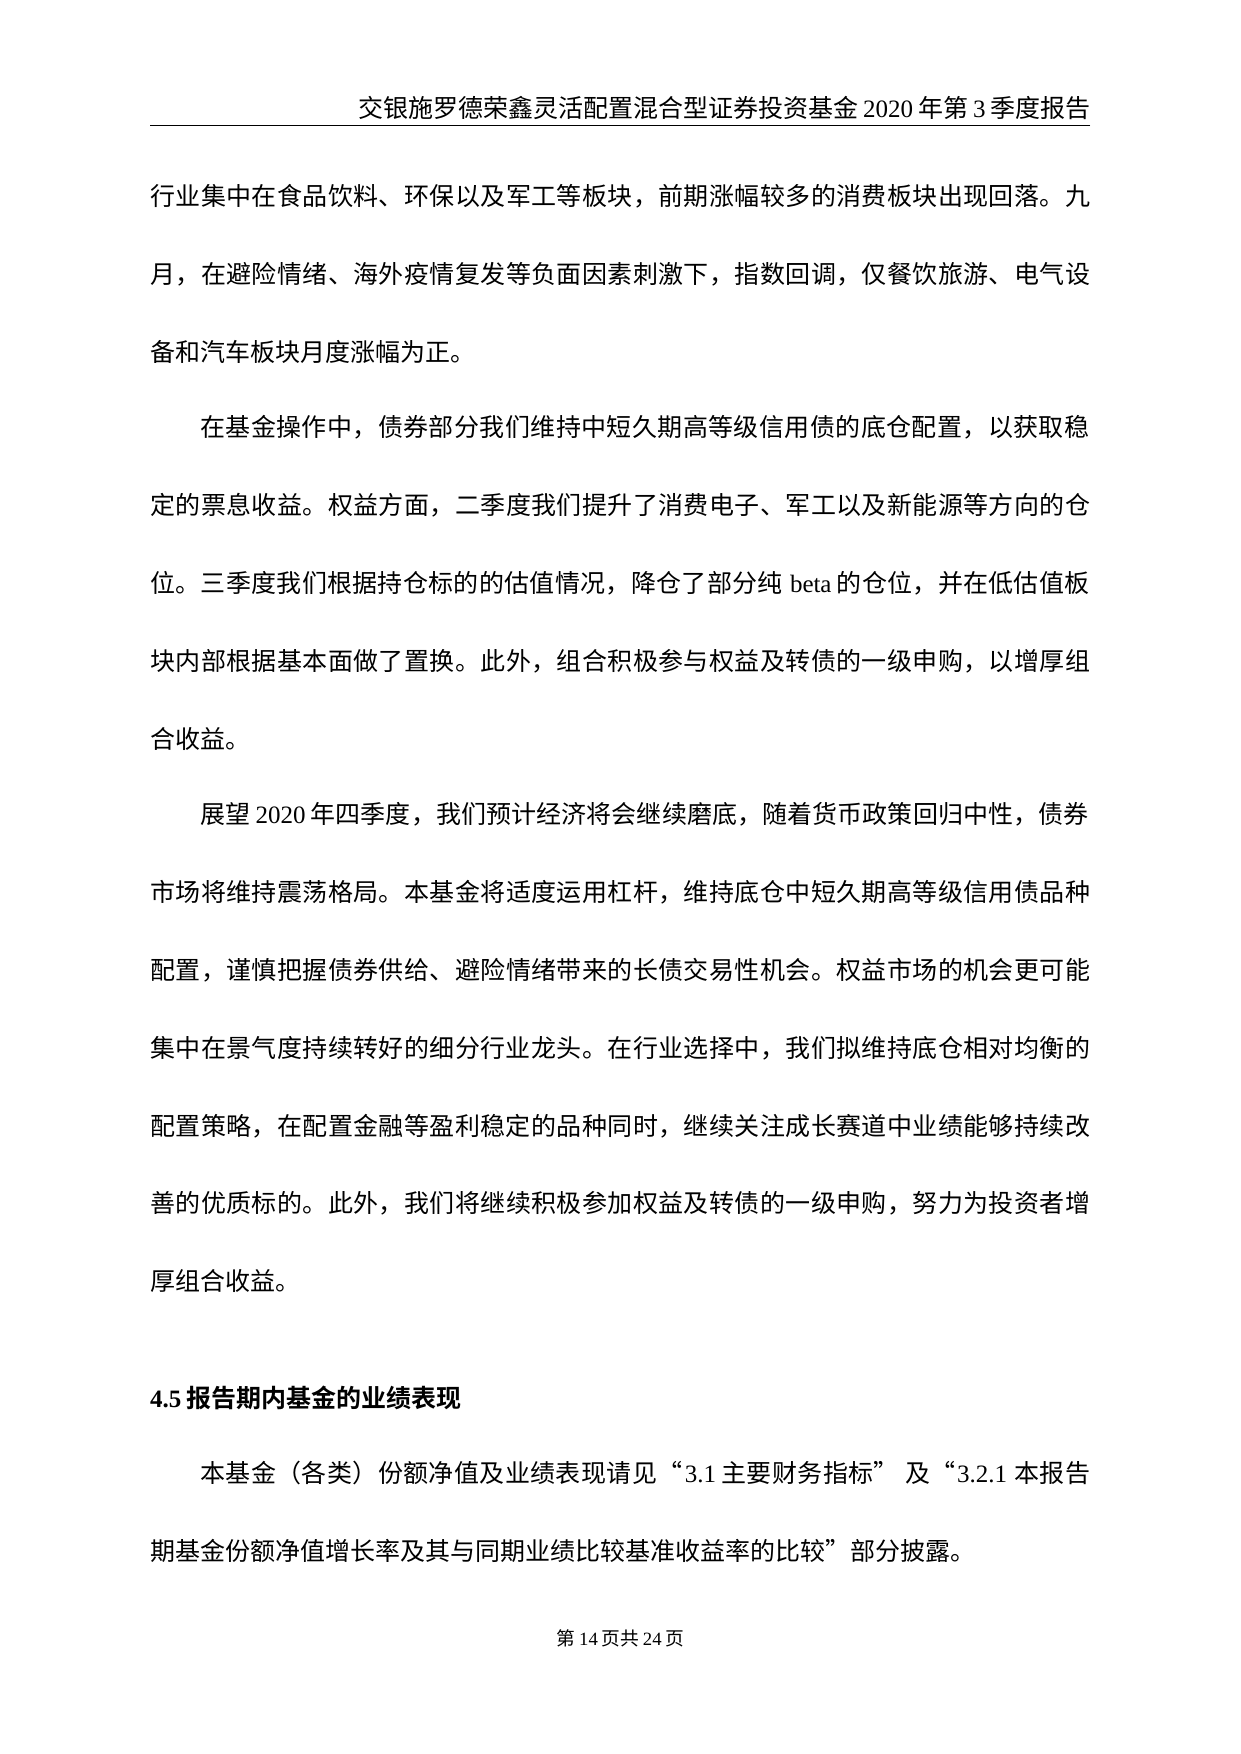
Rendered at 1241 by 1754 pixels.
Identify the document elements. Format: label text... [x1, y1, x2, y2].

text 在基金操作中，债券部分我们维持中短久期高等级信用债的底仓配置，以获取稳定的票息收益。权益方面，二季度我们提升了消费电子、军工以及新能源等方向的仓位。三季度我们根据持仓标的的估值情况，降仓了部分纯beta的仓位，并在低估值板块内部根据基本面做了置换。此外，组合积极参与权益及转债的一级申购，以增厚组合收益。 [150, 393, 1090, 770]
text 本基金（各类）份额净值及业绩表现请见“3.1主要财务指标” 及“3.2.1 本报告期基金份额净值增长率及其与同期业绩比较基准收益率的比较”部分披露。 [150, 1439, 1090, 1582]
text 展望2020年四季度，我们预计经济将会继续磨底，随着货币政策回归中性，债券市场将维持震荡格局。本基金将适度运用杠杆，维持底仓中短久期高等级信用债品种配置，谨慎把握债券供给、避险情绪带来的长债交易性机会。权益市场的机会更可能集中在景气度持续转好的细分行业龙头。在行业选择中，我们拟维持底仓相对均衡的配置策略，在配置金融等盈利稳定的品种同时，继续关注成长赛道中业绩能够持续改善的优质标的。此外，我们将继续积极参加权益及转债的一级申购，努力为投资者增厚组合收益。 [150, 780, 1090, 1312]
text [150, 162, 1090, 383]
text 4.5报告期内基金的业绩表现 [150, 1364, 1090, 1429]
